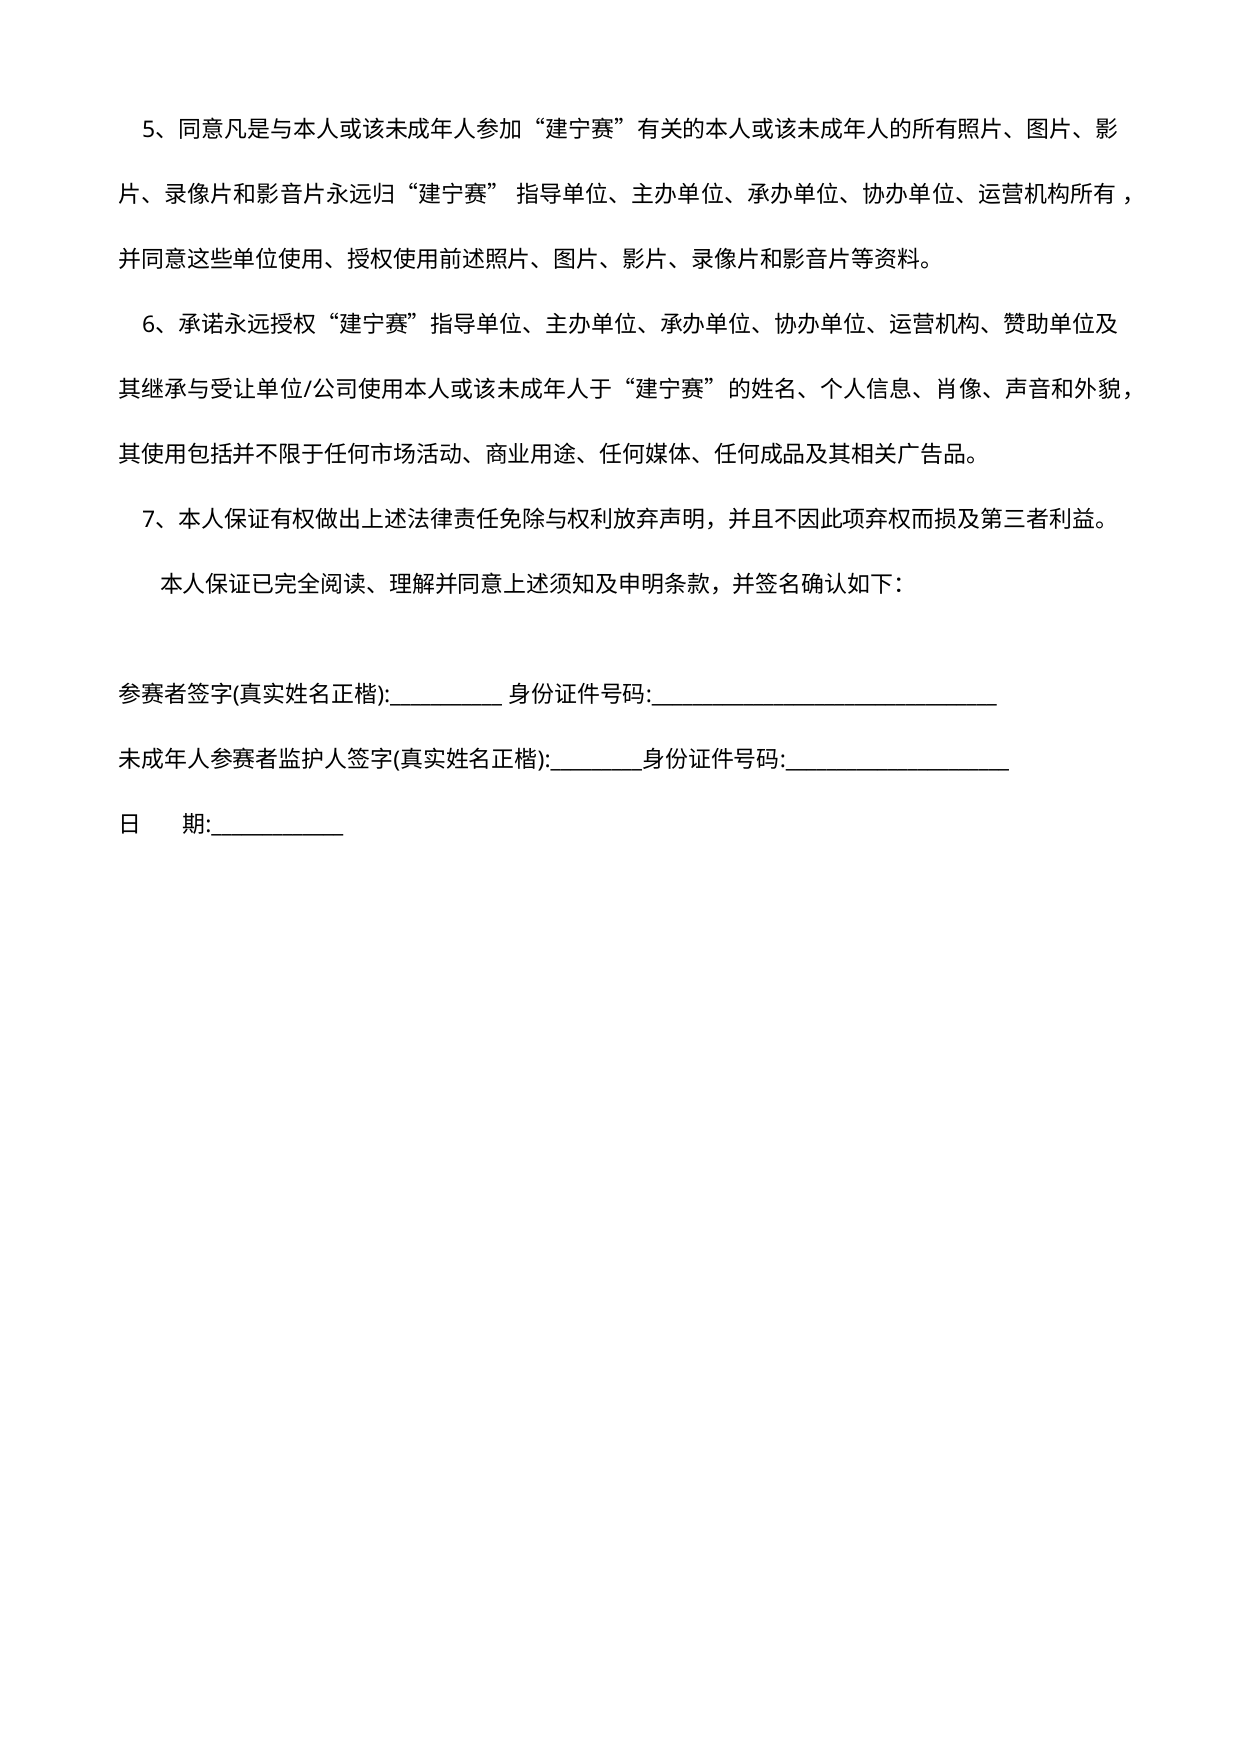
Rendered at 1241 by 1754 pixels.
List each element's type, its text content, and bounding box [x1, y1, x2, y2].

text 本人保证已完全阅读、理解并同意上述须知及申明条款，并签名确认如下： [118, 551, 1122, 616]
text 7、本人保证有权做出上述法律责任免除与权利放弃声明，并且不因此项弃权而损及第三者利益。 [118, 486, 1122, 551]
text 5、同意凡是与本人或该未成年人参加“建宁赛”有关的本人或该未成年人的所有照片、图片、影片、录像片和影音片永远归“建宁赛” 指导单位、主办单位、承办单位、协办单位、运营机构所有，并同意这些单位使用、授权使用前述照片、图片、影片、录像片和影音片等资料。 [118, 96, 1122, 291]
text 6、承诺永远授权“建宁赛”指导单位、主办单位、承办单位、协办单位、运营机构、赞助单位及其继承与受让单位/公司使用本人或该未成年人于“建宁赛”的姓名、个人信息、肖像、声音和外貌，其使用包括并不限于任何市场活动、商业用途、任何媒体、任何成品及其相关广告品。 [118, 291, 1122, 486]
text 未成年人参赛者监护人签字(真实姓名正楷):_________身份证件号码:______________________ [118, 726, 1122, 791]
text 日 期:_____________ [118, 791, 1122, 856]
text 参赛者签字(真实姓名正楷):___________ 身份证件号码:__________________________________ [118, 661, 1088, 726]
